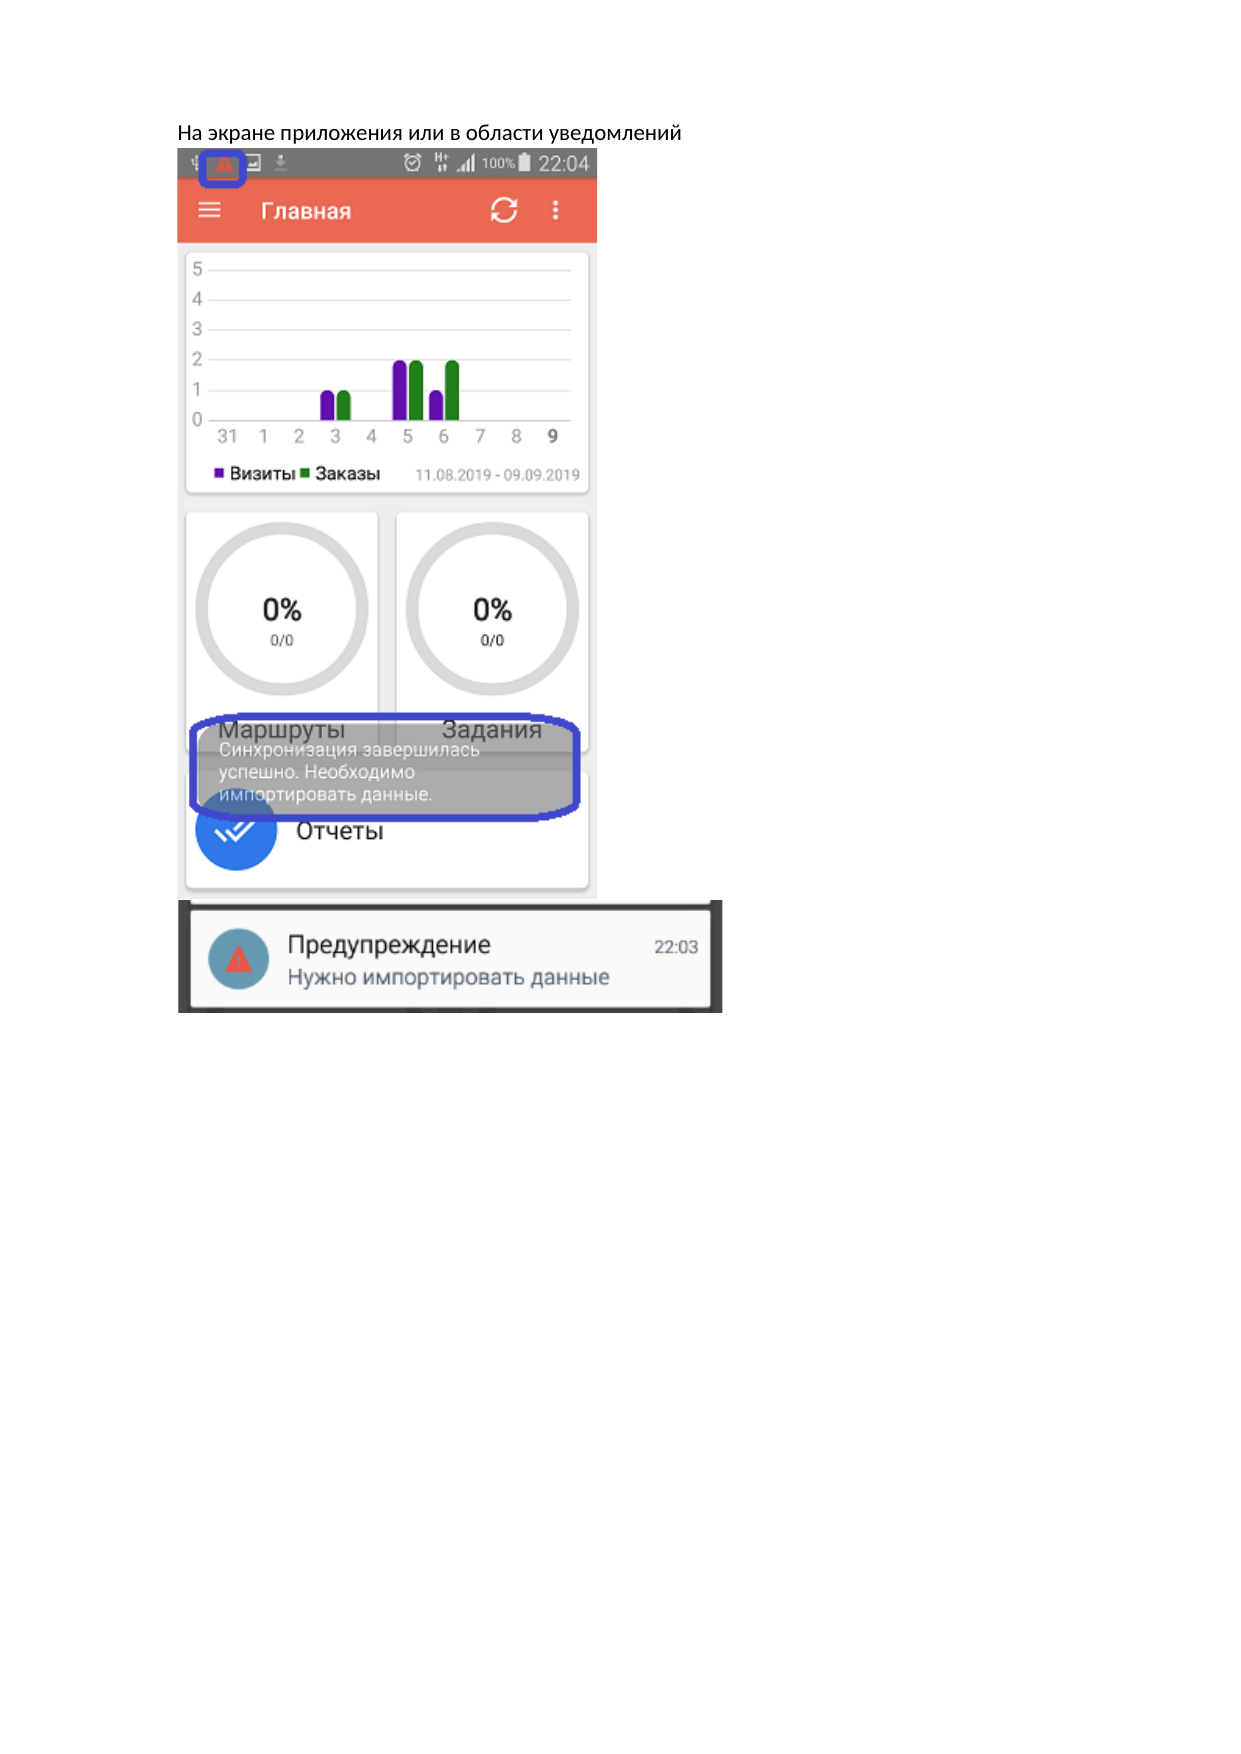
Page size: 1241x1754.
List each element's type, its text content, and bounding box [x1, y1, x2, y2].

picture [177, 900, 723, 1013]
picture [177, 148, 598, 899]
